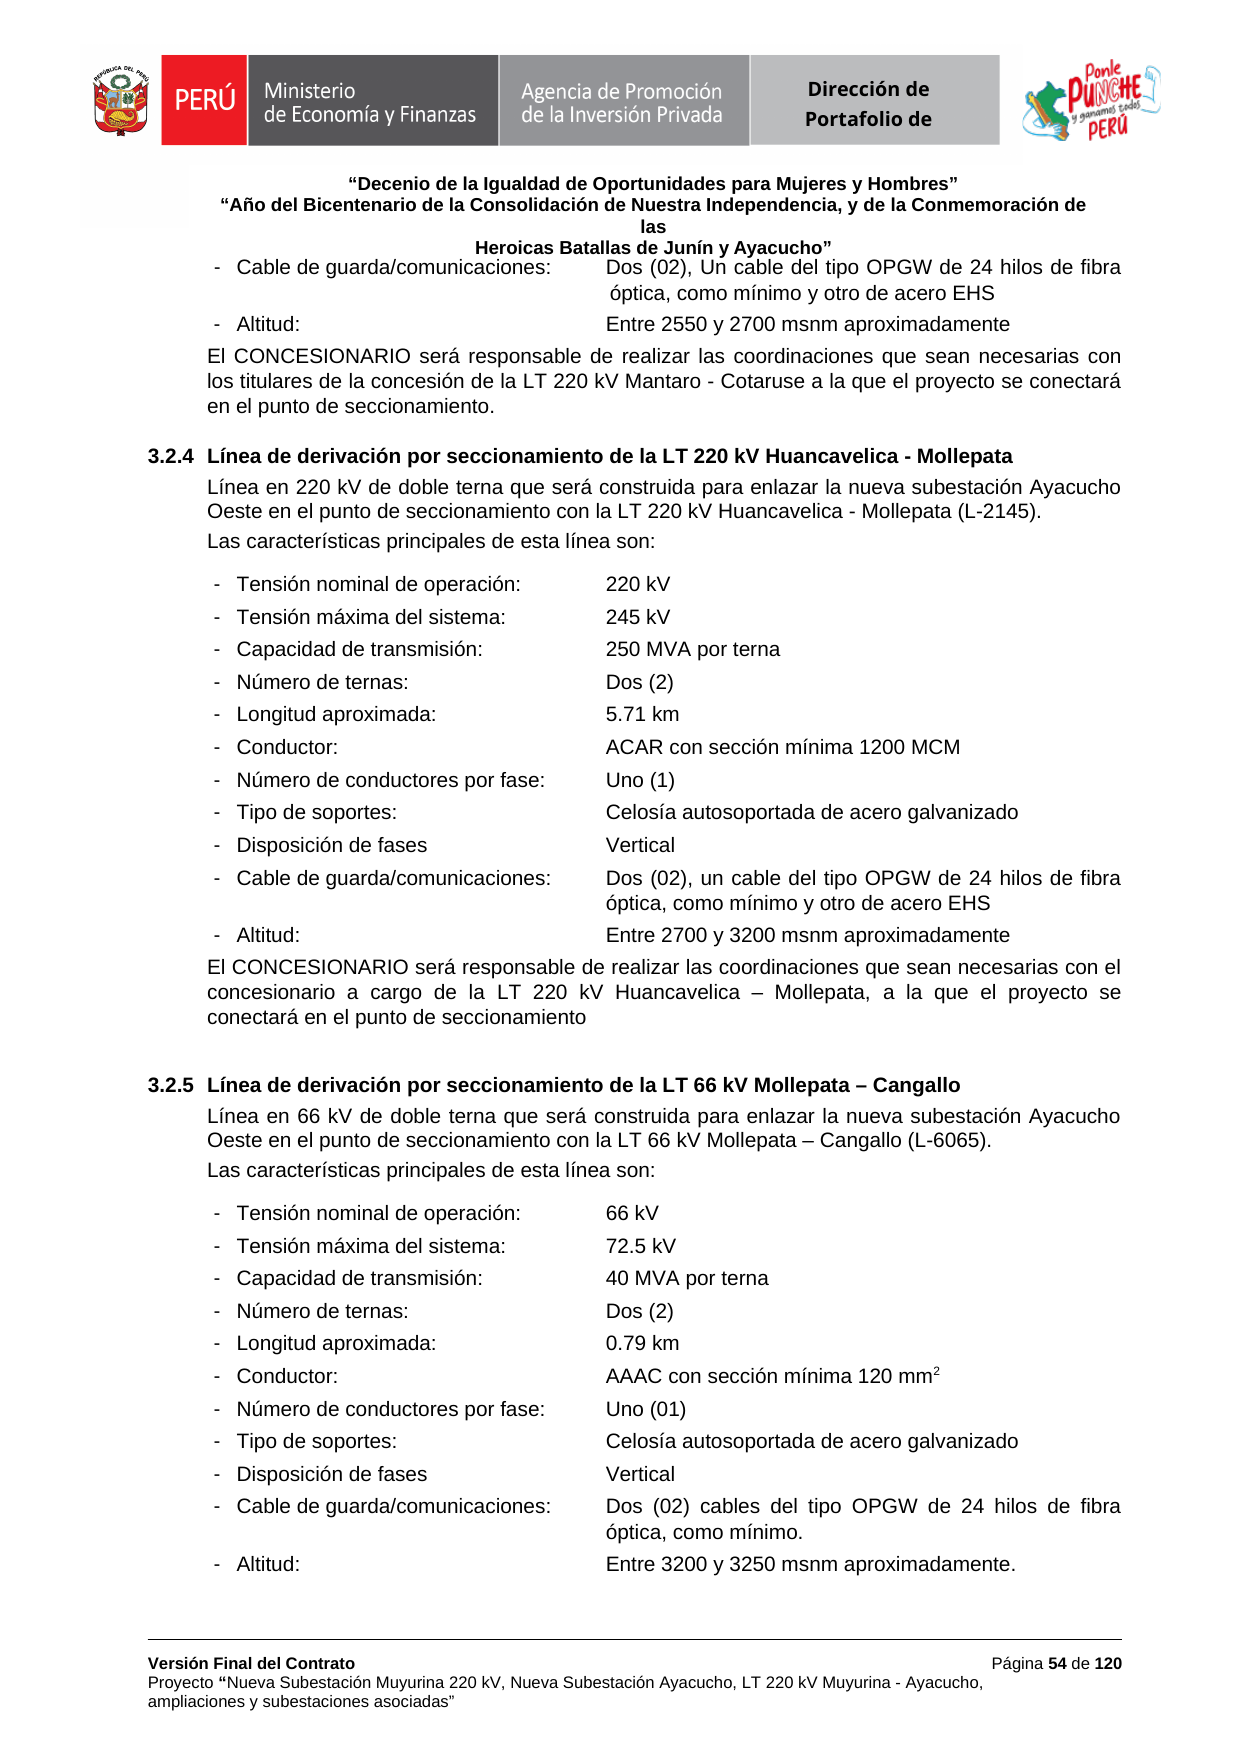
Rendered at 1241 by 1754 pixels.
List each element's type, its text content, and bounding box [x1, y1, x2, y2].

text El CONCESIONARIO será responsable de realizar las coordinaciones que sean necesarias con los titulares de la concesión de la LT 220 kV Mantaro - Cotaruse a la que el proyecto se conectará en el punto de seccionamiento. [207, 344, 1122, 418]
text 3.2.5 Línea de derivación por seccionamiento de la LT 66 kV Mollepata – Cangallo [148, 1073, 1122, 1097]
list Número de conductores por fase: Uno (1) [214, 767, 1122, 792]
list Disposición de fases Vertical [214, 832, 1122, 857]
list Disposición de fases Vertical [214, 1461, 1122, 1486]
picture [80, 44, 1023, 228]
list Tensión máxima del sistema: 245 kV [214, 604, 1122, 629]
list Conductor: ACAR con sección mínima 1200 MCM [214, 734, 1122, 760]
list Altitud: Entre 2700 y 3200 msnm aproximadamente [214, 922, 1122, 948]
list Número de conductores por fase: Uno (01) [214, 1396, 1122, 1421]
list Altitud: Entre 3200 y 3250 msnm aproximadamente. [214, 1551, 1122, 1577]
list Tipo de soportes: Celosía autosoportada de acero galvanizado [214, 1428, 1122, 1454]
list Tipo de soportes: Celosía autosoportada de acero galvanizado [214, 799, 1122, 825]
list Capacidad de transmisión: 40 MVA por terna [214, 1265, 1122, 1291]
list Tensión nominal de operación: 220 kV [214, 571, 1122, 597]
list Número de ternas: Dos (2) [214, 1298, 1122, 1323]
list Cable de guarda/comunicaciones: Dos (02), un cable del tipo OPGW de 24 hilos de fibra óptica, como mínimo y otro de acero EHS [214, 865, 1122, 915]
list Tensión nominal de operación: 66 kV [214, 1200, 1122, 1226]
text El CONCESIONARIO será responsable de realizar las coordinaciones que sean necesarias con el concesionario a cargo de la LT 220 kV Huancavelica – Mollepata, a la que el proyecto se conectará en el punto de seccionamiento [207, 955, 1122, 1028]
list Conductor: AAAC con sección mínima 120 mm2 [214, 1363, 1122, 1389]
list Número de ternas: Dos (2) [214, 669, 1122, 694]
list Altitud: Entre 2550 y 2700 msnm aproximadamente [214, 311, 1122, 337]
list Longitud aproximada: 5.71 km [214, 702, 1122, 727]
text Las características principales de esta línea son: [207, 1158, 1122, 1182]
list Tensión máxima del sistema: 72.5 kV [214, 1233, 1122, 1258]
list Cable de guarda/comunicaciones: Dos (02), Un cable del tipo OPGW de 24 hilos de fibra óptica, como mínimo y otro de acero EHS [214, 254, 1122, 304]
list Capacidad de transmisión: 250 MVA por terna [214, 636, 1122, 662]
text Línea en 66 kV de doble terna que será construida para enlazar la nueva subestación Ayacucho Oeste en el punto de seccionamiento con la LT 66 kV Mollepata – Cangallo (L-6065). [207, 1104, 1122, 1152]
list Longitud aproximada: 0.79 km [214, 1331, 1122, 1356]
text Las características principales de esta línea son: [207, 529, 1122, 553]
text Línea en 220 kV de doble terna que será construida para enlazar la nueva subestación Ayacucho Oeste en el punto de seccionamiento con la LT 220 kV Huancavelica - Mollepata (L-2145). [207, 475, 1122, 523]
text 3.2.4 Línea de derivación por seccionamiento de la LT 220 kV Huancavelica - Mollepata [148, 444, 1122, 468]
list Cable de guarda/comunicaciones: Dos (02) cables del tipo OPGW de 24 hilos de fibra óptica, como mínimo. [214, 1494, 1122, 1544]
